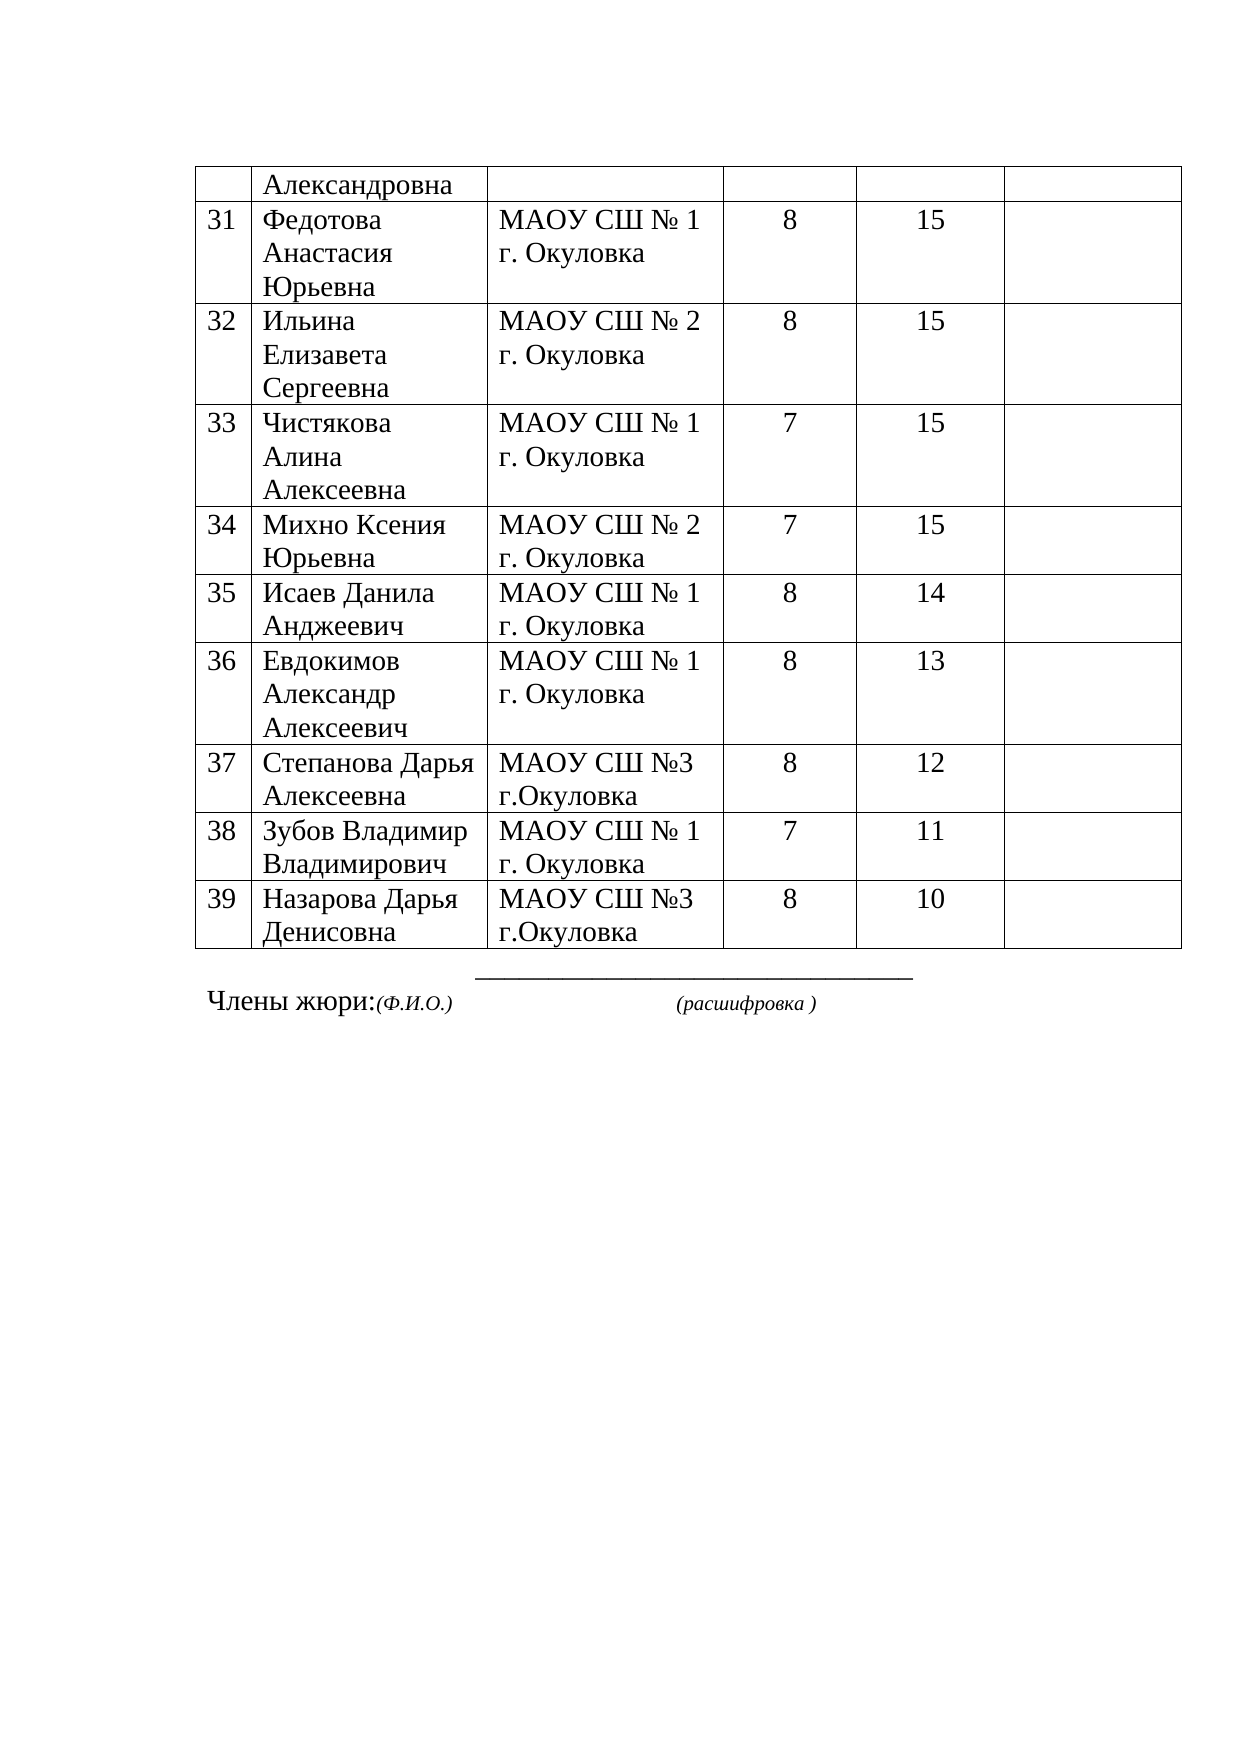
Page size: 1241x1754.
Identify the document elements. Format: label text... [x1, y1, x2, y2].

table_cell [1005, 643, 1181, 744]
table_cell 12 [857, 745, 1004, 812]
text ______________________________ [207, 949, 1181, 983]
table_cell Исаев Данила Анджеевич [252, 575, 487, 642]
table_cell [1005, 813, 1181, 880]
table_cell 35 [196, 575, 251, 642]
table_cell [1005, 575, 1181, 642]
table_cell 14 [857, 575, 1004, 642]
table_cell [1005, 304, 1181, 404]
table_cell МАОУ СШ № 2 г. Окуловка [488, 304, 723, 404]
table_cell 15 [857, 507, 1004, 574]
table_cell МАОУ СШ № 2 г. Окуловка [488, 507, 723, 574]
table_cell Чистякова Алина Алексеевна [252, 405, 487, 506]
table_cell Ильина Елизавета Сергеевна [252, 304, 487, 404]
table_cell МАОУ СШ №3 г.Окуловка [488, 745, 723, 812]
table_cell 38 [196, 813, 251, 880]
table_cell [1005, 881, 1181, 948]
table_cell Степанова Дарья Алексеевна [252, 745, 487, 812]
table_cell 31 [196, 202, 251, 302]
table_cell 16 [857, 167, 1004, 201]
table_cell 15 [857, 304, 1004, 404]
table_cell 8 [724, 643, 856, 744]
table_cell 8 [724, 304, 856, 404]
table_cell 10 [857, 881, 1004, 948]
table_cell Евдокимов Александр Алексеевич [252, 643, 487, 744]
table_cell 13 [857, 643, 1004, 744]
table_cell МАОУ СШ № 1 г. Окуловка [488, 202, 723, 302]
table_cell [1005, 507, 1181, 574]
table_cell 15 [857, 202, 1004, 302]
table_cell [1005, 405, 1181, 506]
table_cell МАОУ СШ № 1 г. Окуловка [488, 575, 723, 642]
table_cell 8 [724, 202, 856, 302]
table_cell 8 [724, 575, 856, 642]
table_cell МАОУ СШ №3 г.Окуловка [488, 881, 723, 948]
table_cell [1005, 202, 1181, 302]
table_cell МАОУ СШ № 1 г. Окуловка [488, 643, 723, 744]
table_cell 37 [196, 745, 251, 812]
table_cell [1005, 167, 1181, 201]
table_cell МАОУ СШ № 1 г. Окуловка [488, 813, 723, 880]
table_cell 11 [857, 813, 1004, 880]
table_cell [252, 167, 487, 201]
table_cell 34 [196, 507, 251, 574]
table_cell 7 [724, 167, 856, 201]
table_cell 8 [724, 745, 856, 812]
table_cell 7 [724, 405, 856, 506]
table_cell 8 [724, 881, 856, 948]
table_cell 36 [196, 643, 251, 744]
table_cell Назарова Дарья Денисовна [252, 881, 487, 948]
table_cell [1005, 745, 1181, 812]
table_cell Федотова Анастасия Юрьевна [252, 202, 487, 302]
table_cell 15 [857, 405, 1004, 506]
table_cell 7 [724, 507, 856, 574]
table_cell 32 [196, 304, 251, 404]
table_cell 33 [196, 405, 251, 506]
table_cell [488, 167, 723, 201]
table_cell МАОУ СШ № 1 г. Окуловка [488, 405, 723, 506]
table_cell 39 [196, 881, 251, 948]
text Члены жюри:(Ф.И.О.) (расшифровка ) [207, 983, 1181, 1016]
table_cell 30 [196, 167, 251, 201]
table_cell 7 [724, 813, 856, 880]
table_cell Зубов Владимир Владимирович [252, 813, 487, 880]
table_cell Михно Ксения Юрьевна [252, 507, 487, 574]
